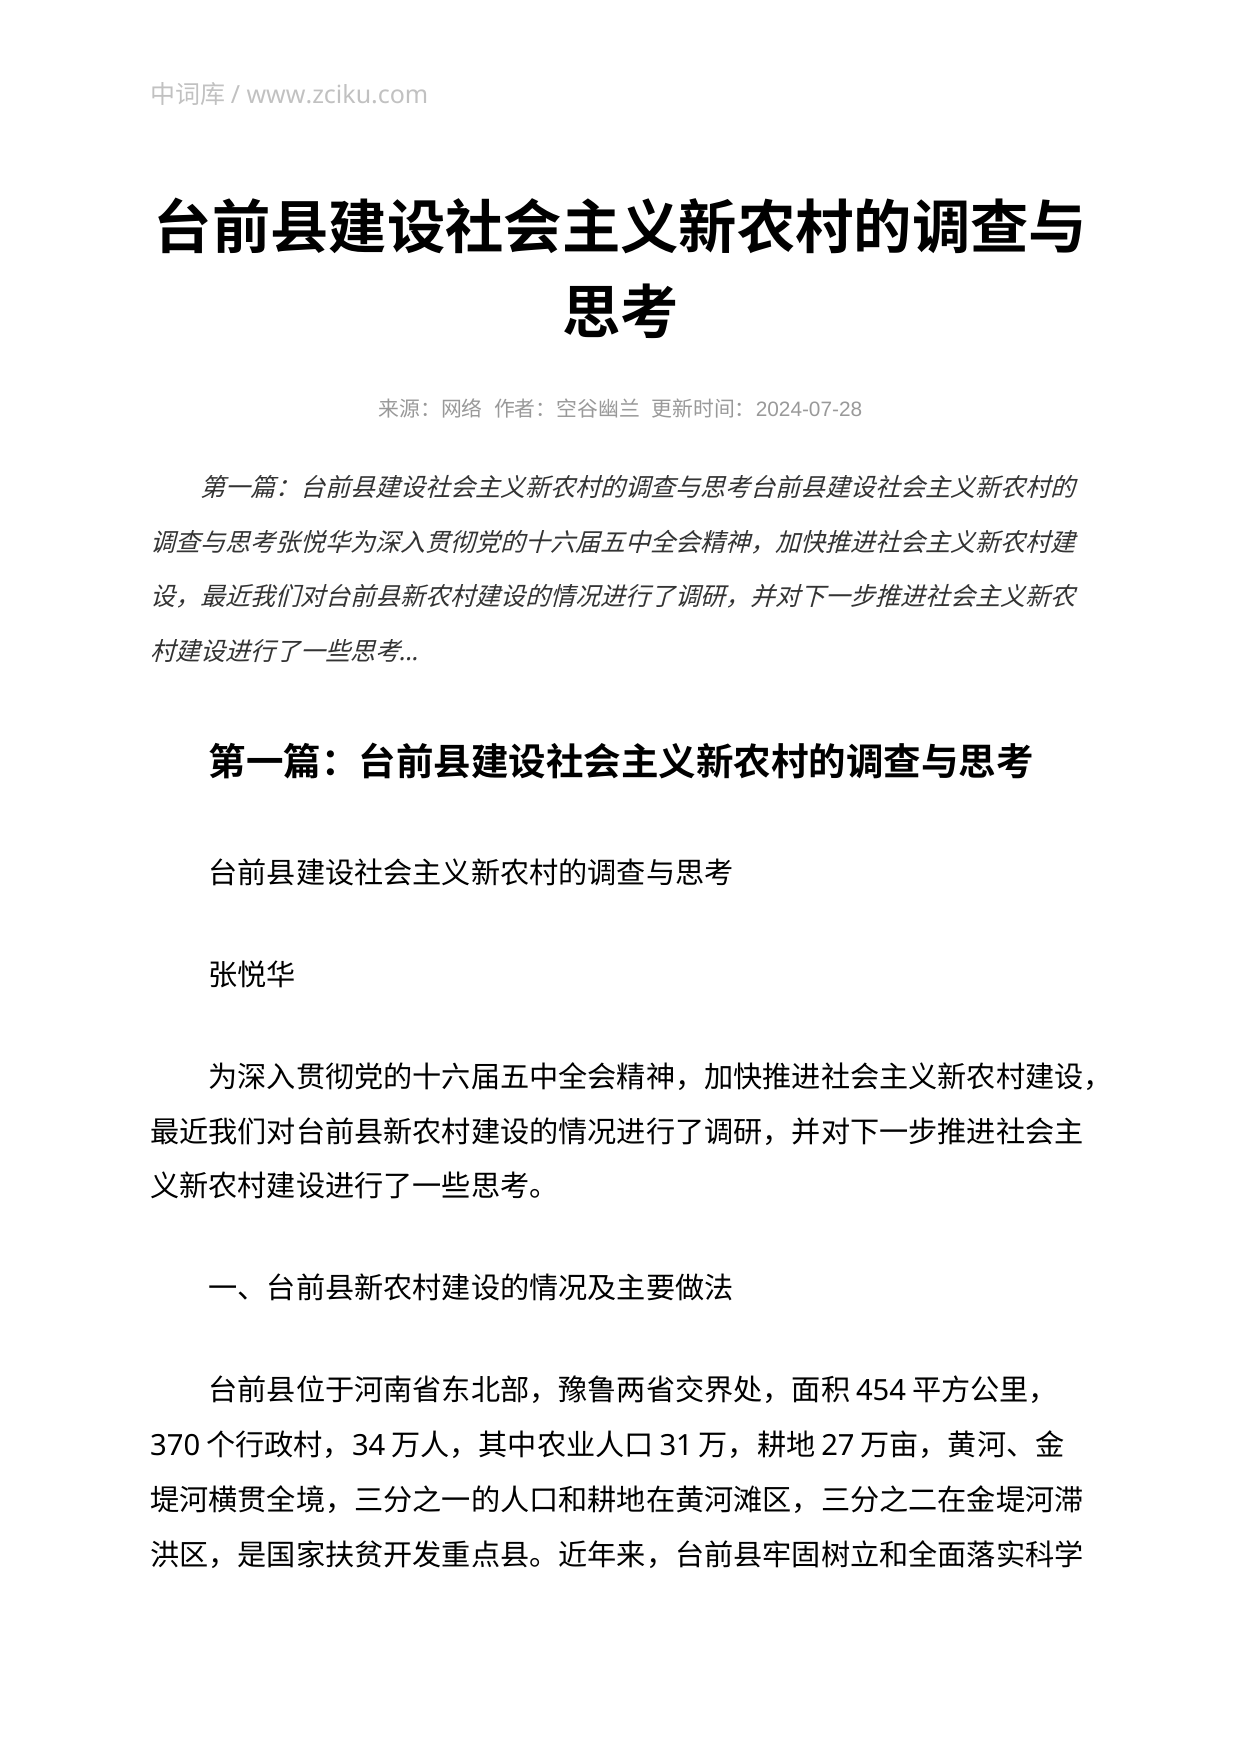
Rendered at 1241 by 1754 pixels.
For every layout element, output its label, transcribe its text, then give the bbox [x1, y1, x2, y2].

text 一、台前县新农村建设的情况及主要做法 [150, 1265, 1090, 1307]
text 第一篇：台前县建设社会主义新农村的调查与思考 [150, 732, 1090, 787]
subtitle 台前县建设社会主义新农村的调查与思考 [150, 181, 1090, 350]
text 第一篇：台前县建设社会主义新农村的调查与思考台前县建设社会主义新农村的调查与思考张悦华为深入贯彻党的十六届五中全会精神，加快推进社会主义新农村建设，最近我们对台前县新农村建设的情况进行了调研，并对下一步推进社会主义新农村建设进行了一些思考... [150, 468, 1090, 667]
text 为深入贯彻党的十六届五中全会精神，加快推进社会主义新农村建设，最近我们对台前县新农村建设的情况进行了调研，并对下一步推进社会主义新农村建设进行了一些思考。 [150, 1053, 1090, 1205]
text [150, 1367, 1090, 1574]
text 来源：网络 作者：空谷幽兰 更新时间：2024-07-28 [150, 397, 1090, 421]
text 台前县建设社会主义新农村的调查与思考 [150, 850, 1090, 892]
text 张悦华 [150, 951, 1090, 994]
